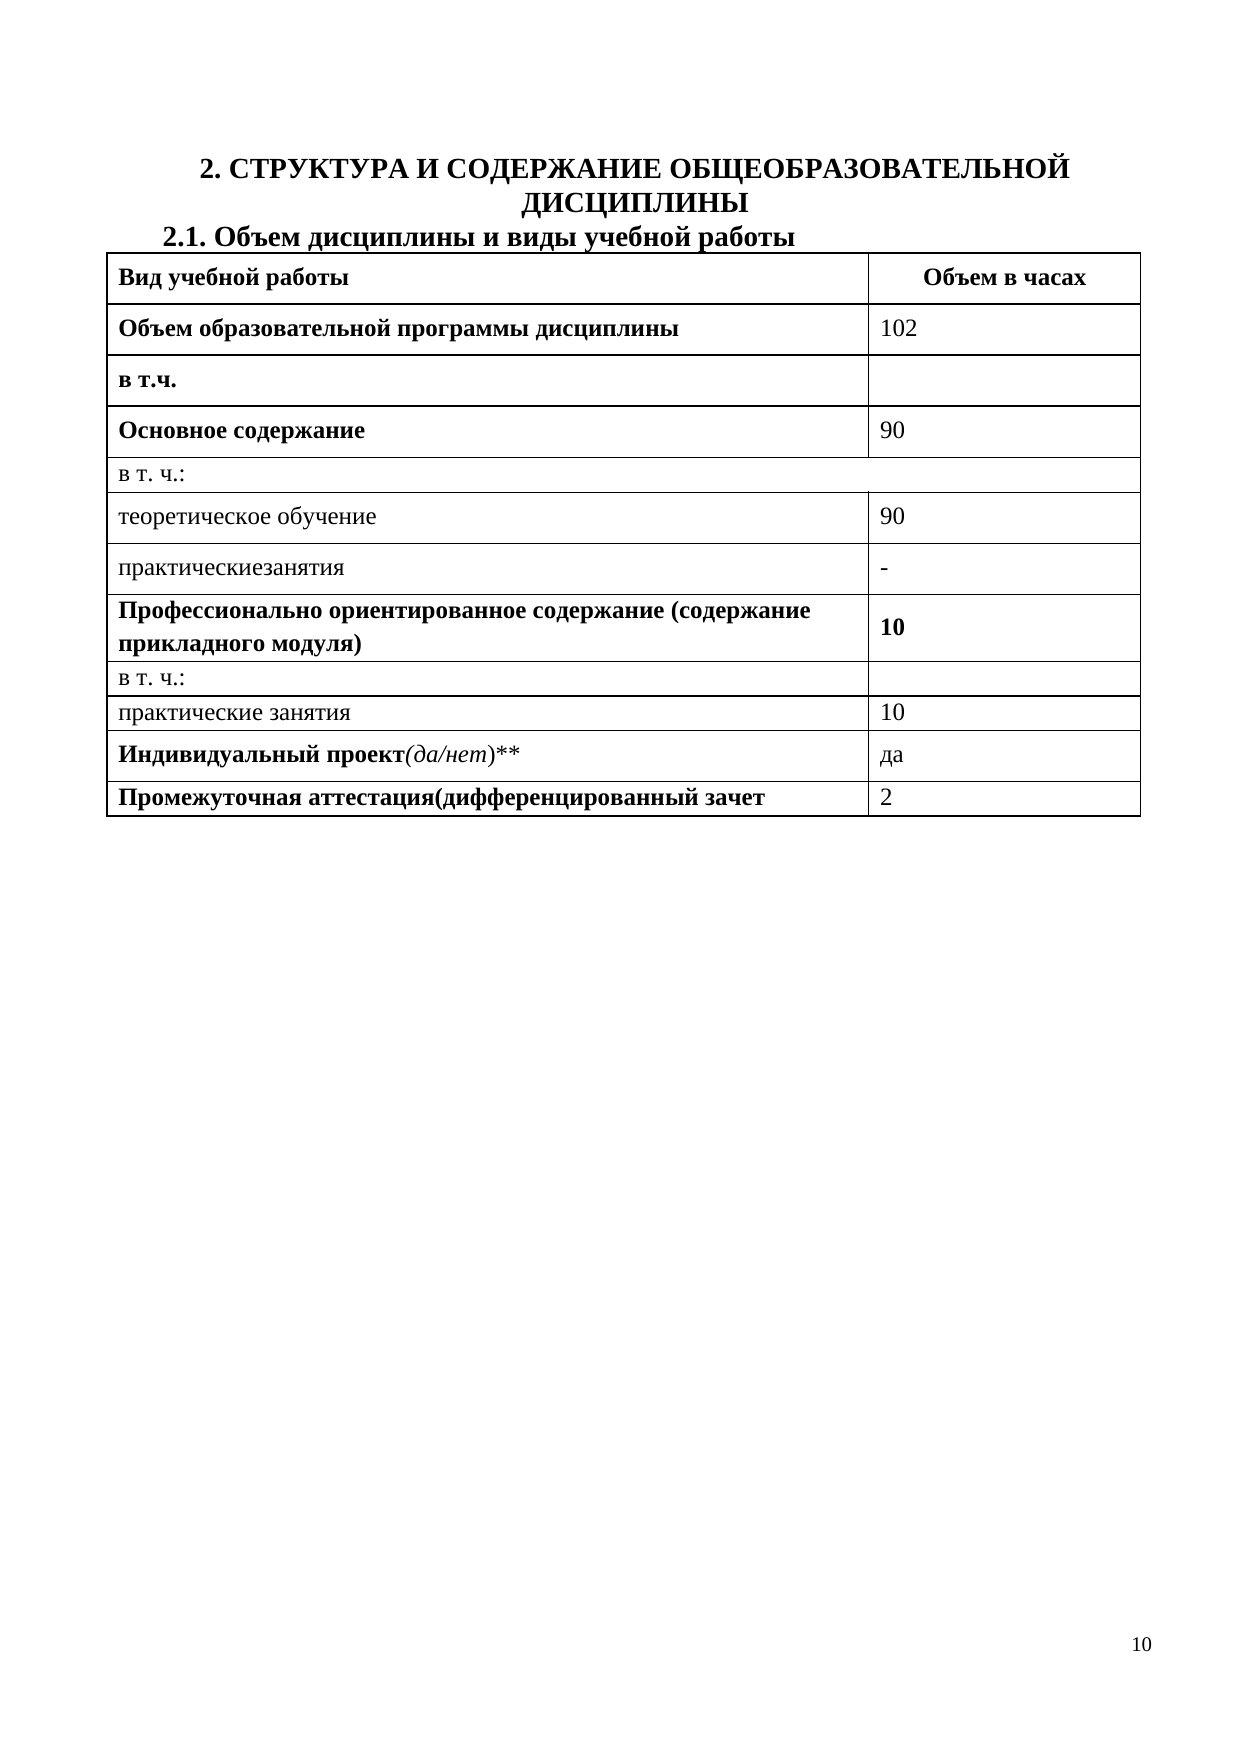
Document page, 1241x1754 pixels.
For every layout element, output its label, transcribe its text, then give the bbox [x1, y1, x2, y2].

table_cell Индивидуальный проект(да/нет)** [108, 731, 868, 781]
table_cell [869, 662, 1140, 695]
table_cell практические занятия [108, 697, 868, 729]
table_cell 90 [869, 493, 1140, 542]
table_header Вид учебной работы [108, 254, 868, 303]
table_cell 90 [869, 407, 1140, 456]
table_cell Объем образовательной программы дисциплины [108, 305, 868, 354]
table_cell Основное содержание [108, 407, 868, 456]
table_header Объем в часах [869, 254, 1140, 303]
table_cell практическиезанятия [108, 544, 868, 593]
table_cell в т. ч.: [108, 458, 1140, 491]
table_cell Промежуточная аттестация(дифференцированный зачет [108, 782, 868, 815]
table_cell 10 [869, 595, 1140, 661]
table_cell - [869, 544, 1140, 593]
table_cell Профессионально ориентированное содержание (содержание прикладного модуля) [108, 595, 868, 661]
table_cell 10 [869, 697, 1140, 729]
table_cell теоретическое обучение [108, 493, 868, 542]
table_cell в т. ч.: [108, 662, 868, 695]
text 2.1. Объем дисциплины и виды учебной работы [118, 219, 1152, 252]
table_cell да [869, 731, 1140, 781]
table_cell 102 [869, 305, 1140, 354]
table_cell 2 [869, 782, 1140, 815]
table_cell [869, 356, 1140, 405]
table_cell в т.ч. [108, 356, 868, 405]
text 2. СТРУКТУРА И СОДЕРЖАНИЕ ОБЩЕОБРАЗОВАТЕЛЬНОЙ ДИСЦИПЛИНЫ [118, 152, 1152, 219]
